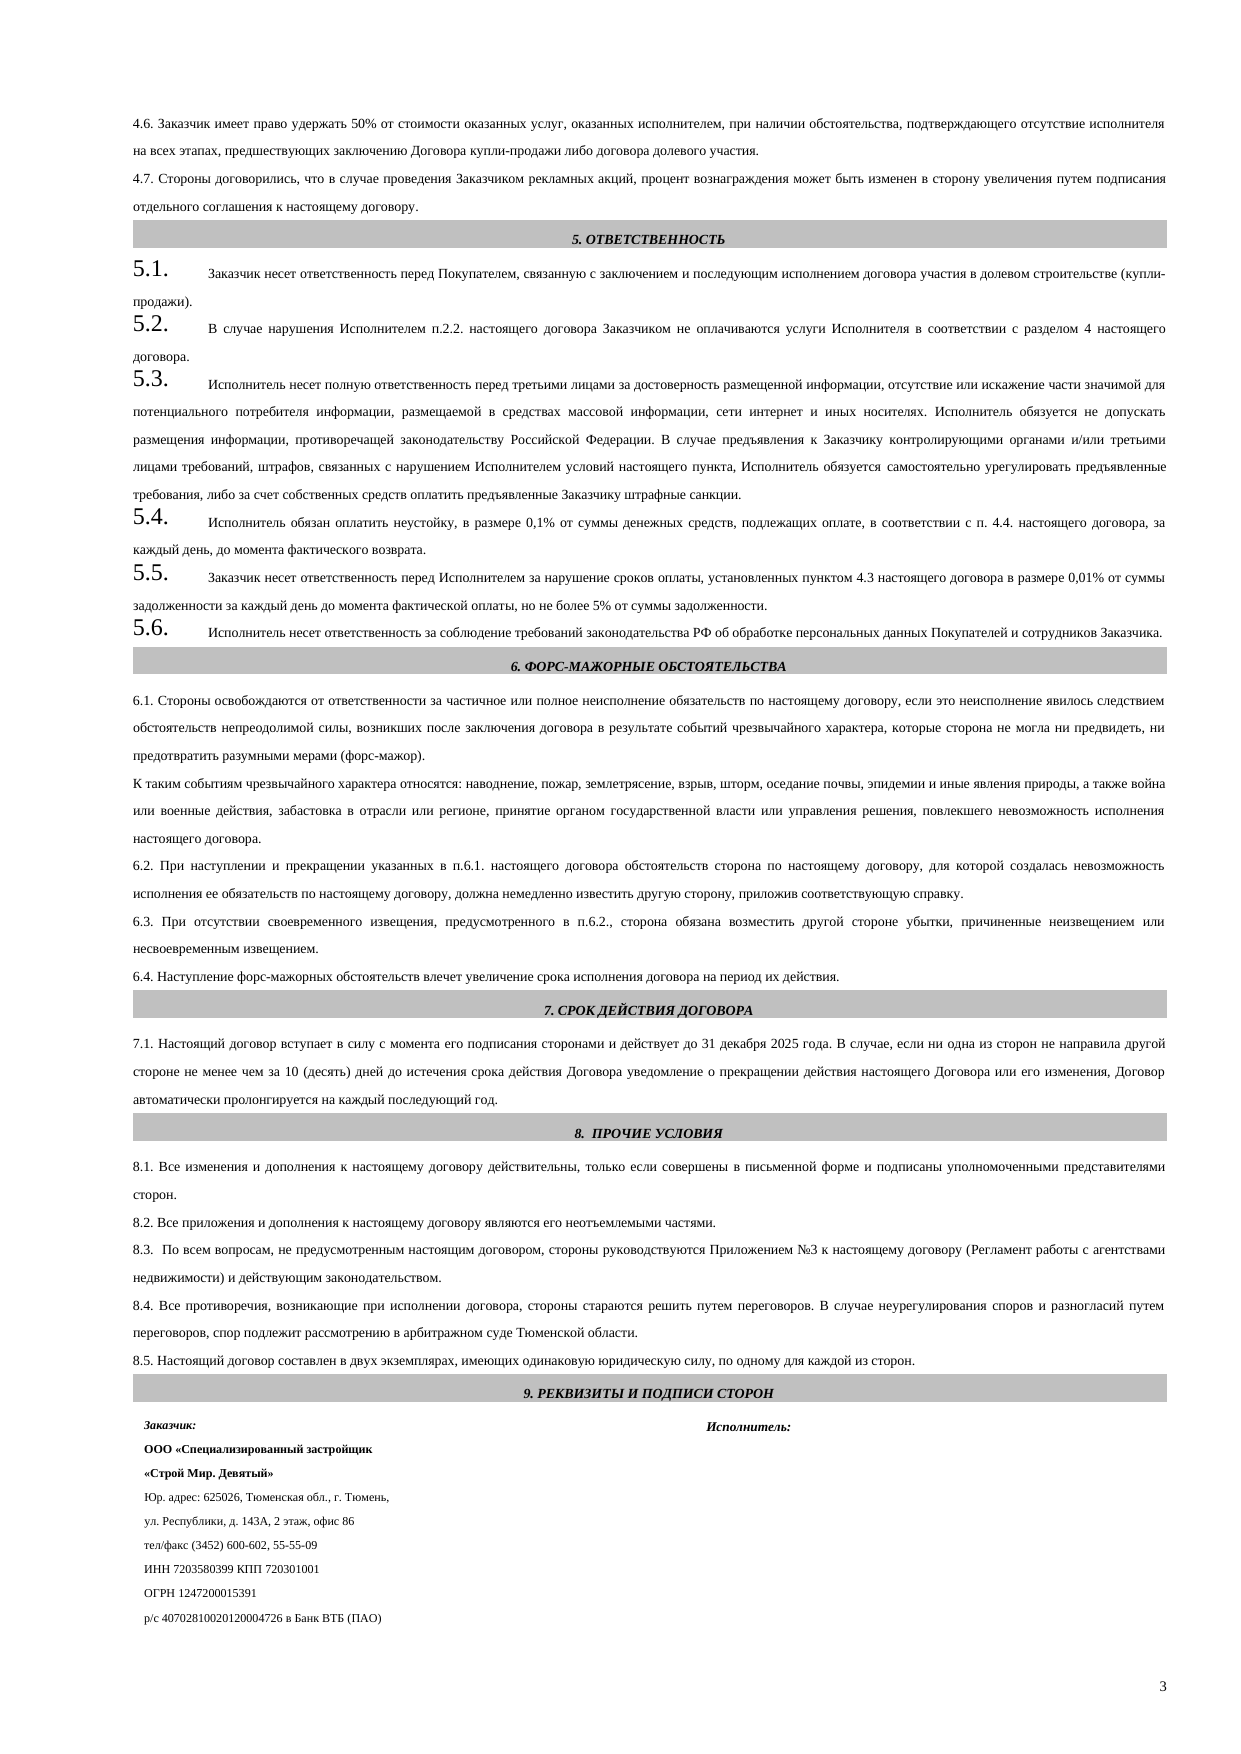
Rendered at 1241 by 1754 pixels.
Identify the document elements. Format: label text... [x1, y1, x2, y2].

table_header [133, 1408, 695, 1625]
list Исполнитель обязан оплатить неустойку, в размере 0,1% от суммы денежных средств, подлежащих оплате, в соответствии с п. 4.4. настоящего договора, за каждый день, до момента фактического возврата. [133, 502, 1167, 558]
text 8.1. Все изменения и дополнения к настоящему договору действительны, только если совершены в письменной форме и подписаны уполномоченными представителями сторон. [133, 1147, 1167, 1202]
text 6.2. При наступлении и прекращении указанных в п.6.1. настоящего договора обстоятельств сторона по настоящему договору, для которой создалась невозможность исполнения ее обязательств по настоящему договору, должна немедленно известить другую сторону, приложив соответствующую справку. [133, 846, 1167, 901]
text 6.3. При отсутствии своевременного извещения, предусмотренного в п.6.2., сторона обязана возместить другой стороне убытки, причиненные неизвещением или несвоевременным извещением. [133, 901, 1167, 957]
text 4.7. Стороны договорились, что в случае проведения Заказчиком рекламных акций, процент вознаграждения может быть изменен в сторону увеличения путем подписания отдельного соглашения к настоящему договору. [133, 159, 1167, 214]
text 4.6. Заказчик имеет право удержать 50% от стоимости оказанных услуг, оказанных исполнителем, при наличии обстоятельства, подтверждающего отсутствие исполнителя на всех этапах, предшествующих заключению Договора купли-продажи либо договора долевого участия. [133, 103, 1167, 159]
text К таким событиям чрезвычайного характера относятся: наводнение, пожар, землетрясение, взрыв, шторм, оседание почвы, эпидемии и иные явления природы, а также война или военные действия, забастовка в отрасли или регионе, принятие органом государственной власти или управления решения, повлекшего невозможность исполнения настоящего договора. [133, 763, 1167, 846]
text 5. ОТВЕТСТВЕННОСТЬ [133, 220, 1167, 248]
text 8.3. По всем вопросам, не предусмотренным настоящим договором, стороны руководствуются Приложением №3 к настоящему договору (Регламент работы с агентствами недвижимости) и действующим законодательством. [133, 1230, 1167, 1285]
text 8.5. Настоящий договор составлен в двух экземплярах, имеющих одинаковую юридическую силу, по одному для каждой из сторон. [133, 1340, 1167, 1368]
text 8.4. Все противоречия, возникающие при исполнении договора, стороны стараются решить путем переговоров. В случае неурегулирования споров и разногласий путем переговоров, спор подлежит рассмотрению в арбитражном суде Тюменской области. [133, 1285, 1167, 1340]
text 6.1. Стороны освобождаются от ответственности за частичное или полное неисполнение обязательств по настоящему договору, если это неисполнение явилось следствием обстоятельств непреодолимой силы, возникших после заключения договора в результате событий чрезвычайного характера, которые сторона не могла ни предвидеть, ни предотвратить разумными мерами (форс-мажор). [133, 681, 1167, 763]
list Заказчик несет ответственность перед Покупателем, связанную с заключением и последующим исполнением договора участия в долевом строительстве (купли-продажи). [133, 254, 1167, 309]
text 8.2. Все приложения и дополнения к настоящему договору являются его неотъемлемыми частями. [133, 1202, 1167, 1230]
text 8. ПРОЧИЕ УСЛОВИЯ [133, 1113, 1167, 1141]
text 6. ФОРС-МАЖОРНЫЕ ОБСТОЯТЕЛЬСТВА [133, 647, 1167, 674]
text 6.4. Наступление форс-мажорных обстоятельств влечет увеличение срока исполнения договора на период их действия. [133, 957, 1167, 984]
text 7.1. Настоящий договор вступает в силу с момента его подписания сторонами и действует до 31 декабря 2025 года. В случае, если ни одна из сторон не направила другой стороне не менее чем за 10 (десять) дней до истечения срока действия Договора уведомление о прекращении действия настоящего Договора или его изменения, Договор автоматически пролонгируется на каждый последующий год. [133, 1024, 1167, 1107]
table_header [695, 1408, 1196, 1625]
list В случае нарушения Исполнителем п.2.2. настоящего договора Заказчиком не оплачиваются услуги Исполнителя в соответствии с разделом 4 настоящего договора. [133, 309, 1167, 364]
text 9. РЕКВИЗИТЫ И ПОДПИСИ СТОРОН [133, 1374, 1167, 1402]
list Заказчик несет ответственность перед Исполнителем за нарушение сроков оплаты, установленных пунктом 4.3 настоящего договора в размере 0,01% от суммы задолженности за каждый день до момента фактической оплаты, но не более 5% от суммы задолженности. [133, 558, 1167, 613]
text 7. СРОК ДЕЙСТВИЯ ДОГОВОРА [133, 990, 1167, 1018]
list Исполнитель несет ответственность за соблюдение требований законодательства РФ об обработке персональных данных Покупателей и сотрудников Заказчика. [133, 613, 1167, 640]
list Исполнитель несет полную ответственность перед третьими лицами за достоверность размещенной информации, отсутствие или искажение части значимой для потенциального потребителя информации, размещаемой в средствах массовой информации, сети интернет и иных носителях. Исполнитель обязуется не допускать размещения информации, противоречащей законодательству Российской Федерации. В случае предъявления к Заказчику контролирующими органами и/или третьими лицами требований, штрафов, связанных с нарушением Исполнителем условий настоящего пункта, Исполнитель обязуется самостоятельно урегулировать предъявленные требования, либо за счет собственных средств оплатить предъявленные Заказчику штрафные санкции. [133, 364, 1167, 502]
